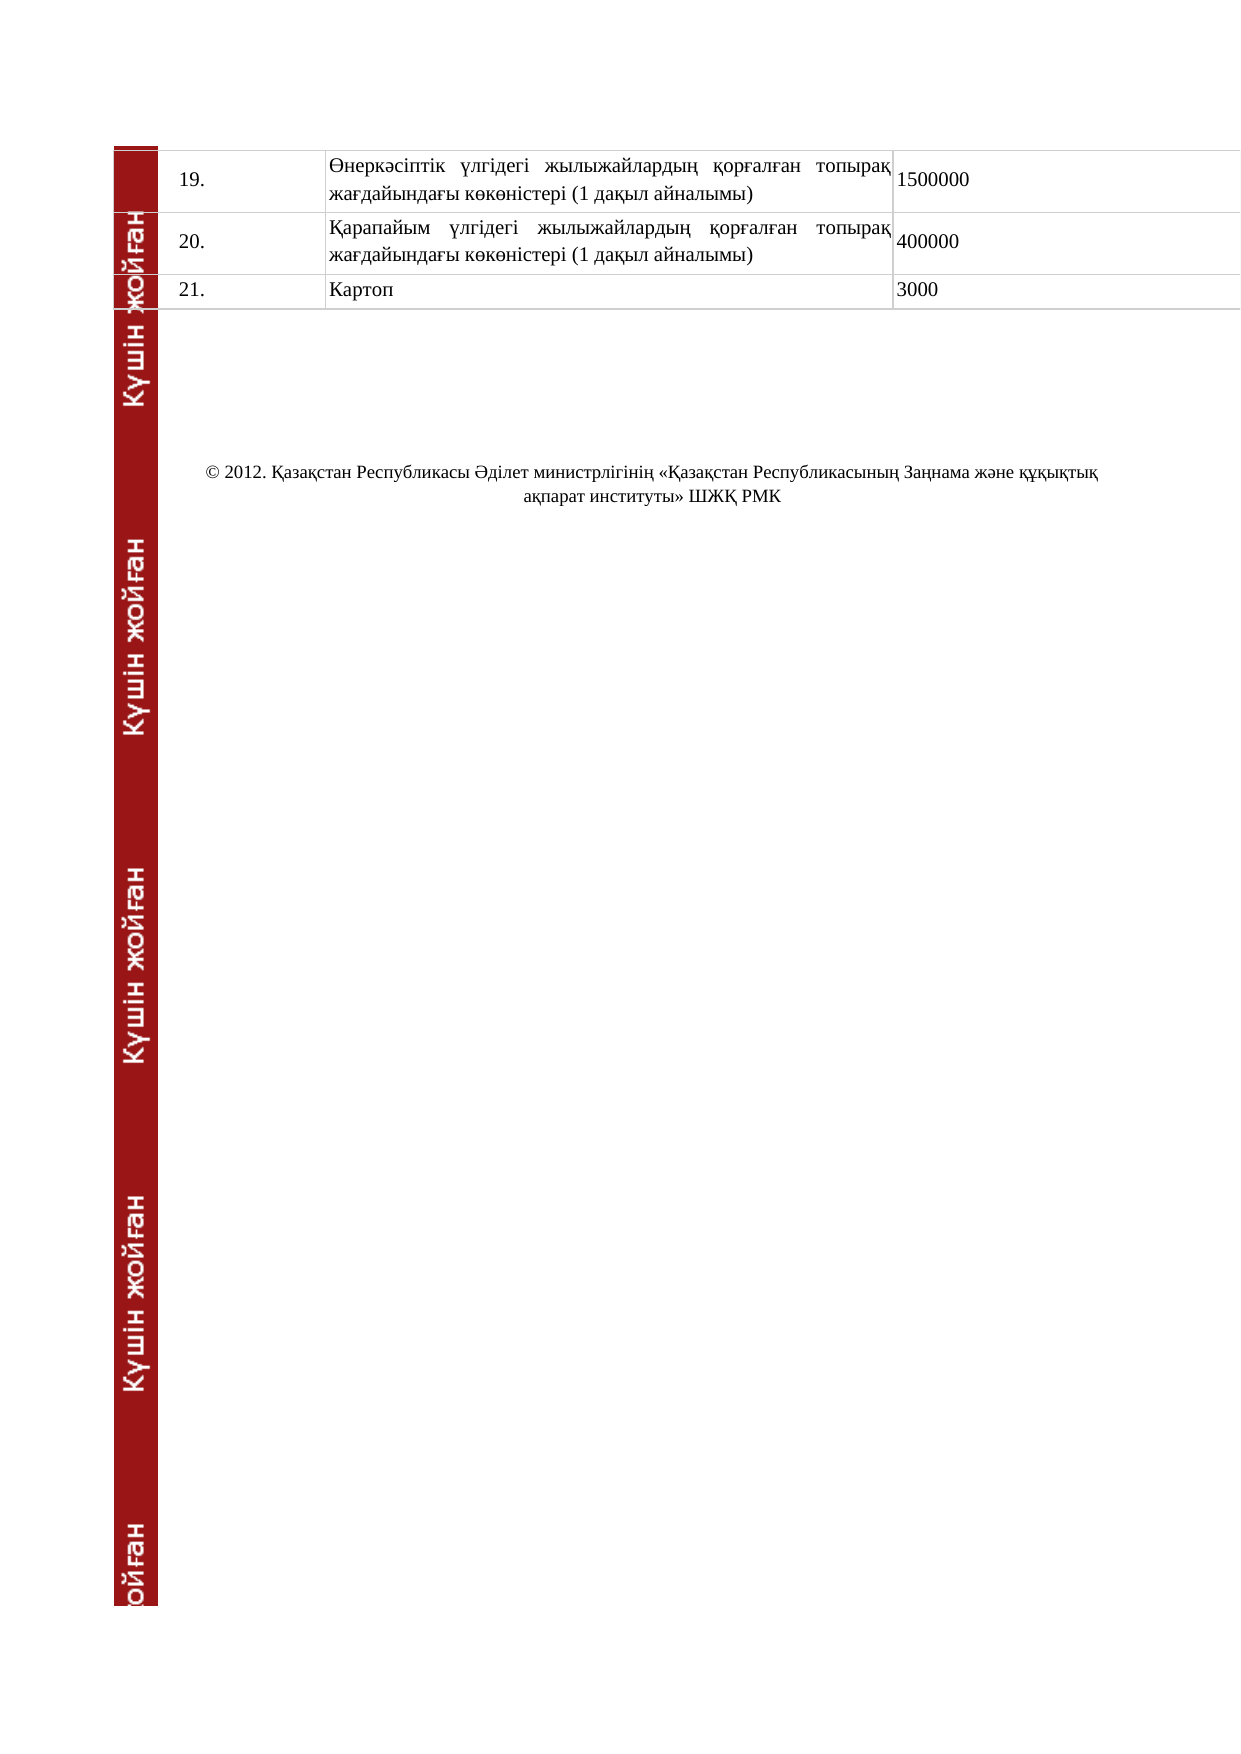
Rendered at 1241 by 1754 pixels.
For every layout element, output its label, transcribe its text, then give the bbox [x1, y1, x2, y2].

table_cell 1500000 [894, 151, 1240, 212]
table_cell 19. [114, 151, 325, 212]
text © 2012. Қазақстан Республикасы Әділет министрлігінің «Қазақстан Республикасының Заңнама және құқықтық ақпарат институты» ШЖҚ РМК [112, 461, 1128, 507]
table_cell 20. [114, 213, 325, 274]
table_cell Өнеркәсіптік үлгідегі жылыжайлардың қорғалған топырақ жағдайындағы көкөністері (1 дақыл айналымы) [326, 151, 892, 212]
table_cell Қарапайым үлгідегі жылыжайлардың қорғалған топырақ жағдайындағы көкөністері (1 дақыл айналымы) [326, 213, 892, 274]
table_cell Картоп [326, 275, 892, 308]
table_cell 21. [114, 275, 325, 308]
table_cell 400000 [894, 213, 1240, 274]
table_cell 3000 [894, 275, 1240, 308]
picture [114, 146, 158, 150]
picture [114, 507, 158, 1606]
picture [114, 310, 158, 461]
